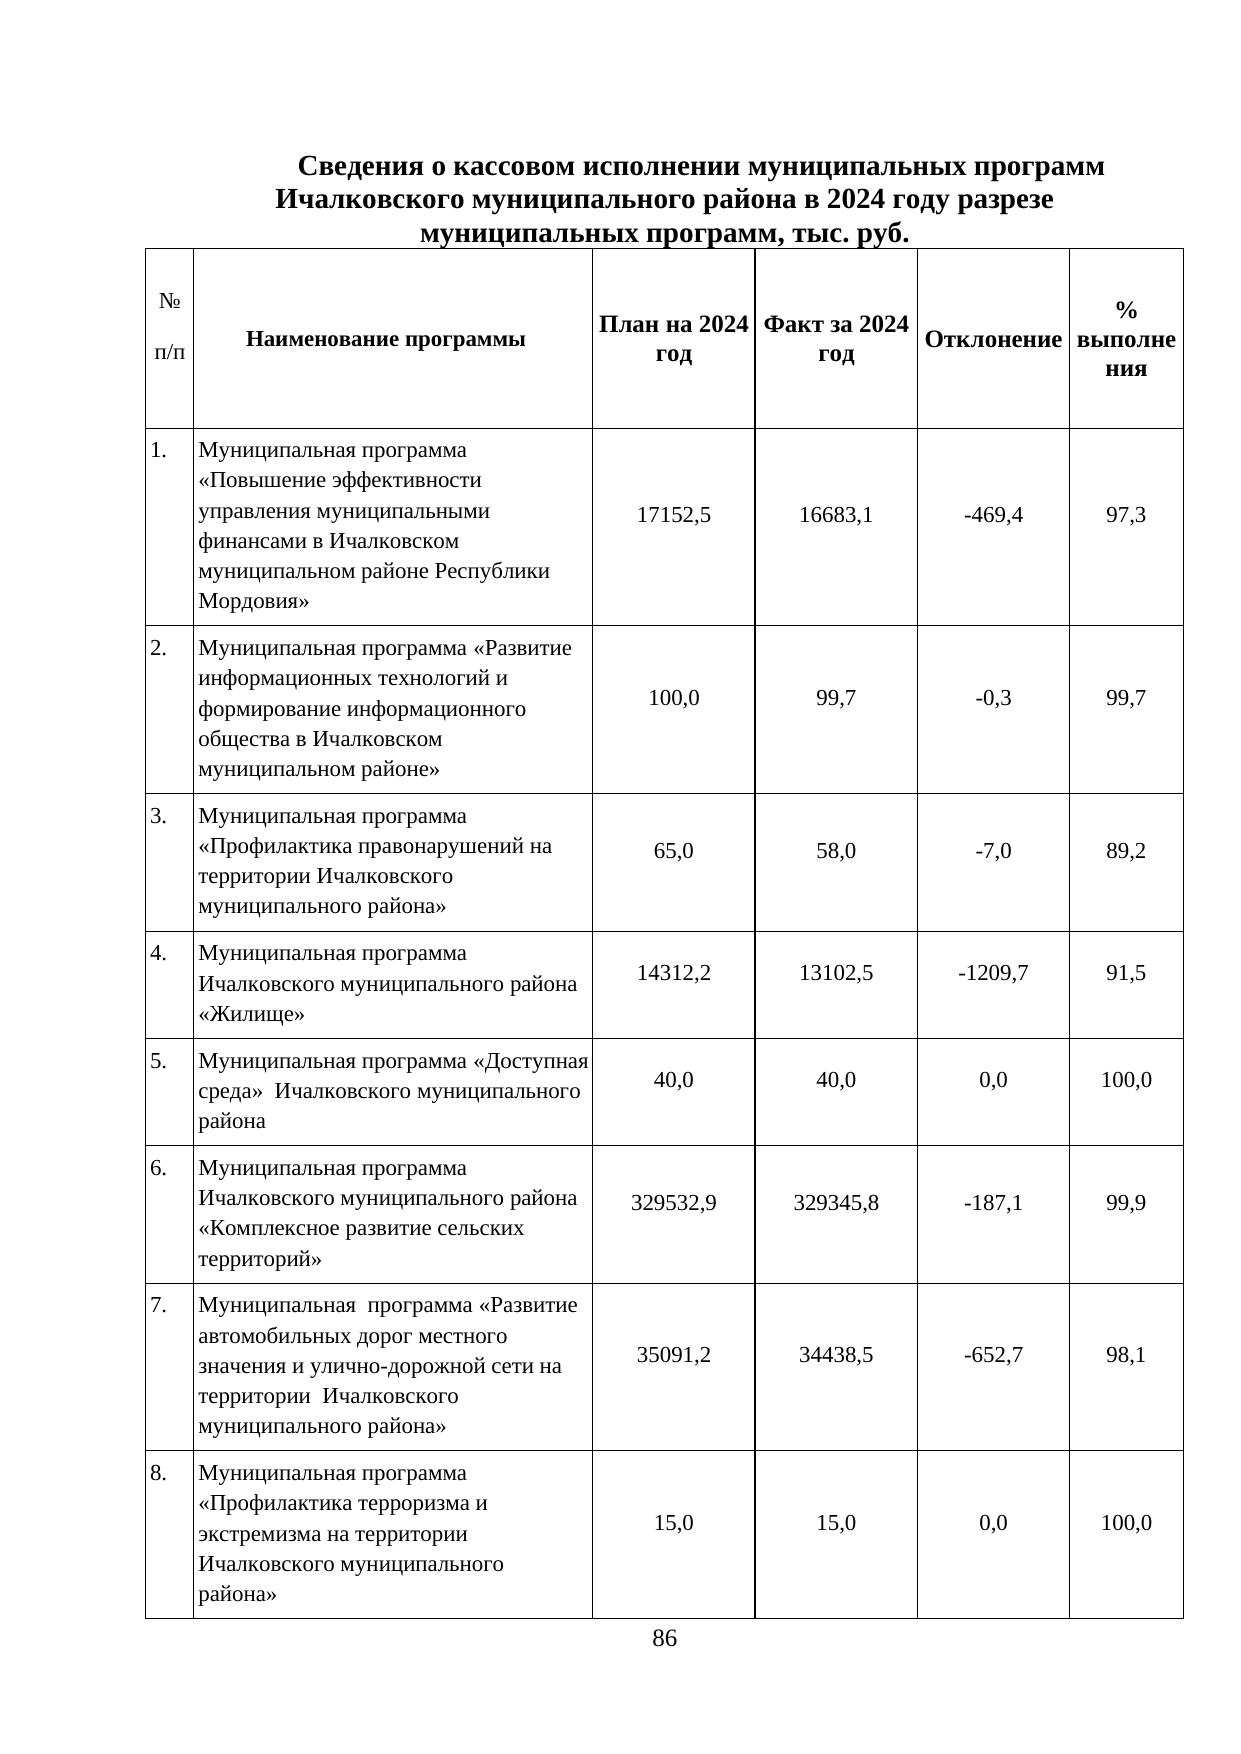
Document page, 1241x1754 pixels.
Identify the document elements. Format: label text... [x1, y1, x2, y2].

table_cell 97,3 [1070, 429, 1183, 625]
table_cell -187,1 [918, 1146, 1069, 1283]
table_cell 40,0 [593, 1039, 754, 1145]
table_cell 100,0 [593, 626, 754, 793]
table_cell 1. [146, 429, 193, 625]
table_cell Муниципальная программа «Повышение эффективности управления муниципальными финансами в Ичалковском муниципальном районе Республики Мордовия» [194, 429, 592, 625]
table_cell 99,7 [756, 626, 917, 793]
table_cell 329532,9 [593, 1146, 754, 1283]
table_cell -7,0 [918, 794, 1069, 931]
table_cell 15,0 [756, 1451, 917, 1618]
table_header Отклонение [918, 249, 1069, 427]
table_cell 91,5 [1070, 932, 1183, 1038]
table_header Факт за 2024 год [756, 249, 917, 427]
table_header № п/п [146, 249, 193, 427]
table_cell 40,0 [756, 1039, 917, 1145]
table_cell 99,7 [1070, 626, 1183, 793]
table_cell -469,4 [918, 429, 1069, 625]
table_cell 3. [146, 794, 193, 931]
table_cell 329345,8 [756, 1146, 917, 1283]
table_cell 17152,5 [593, 429, 754, 625]
table_header % выполнения [1070, 249, 1183, 427]
table_cell 100,0 [1070, 1039, 1183, 1145]
table_header План на 2024 год [593, 249, 754, 427]
table_cell -0,3 [918, 626, 1069, 793]
table_cell 8. [146, 1451, 193, 1618]
table_cell -652,7 [918, 1284, 1069, 1450]
table_cell 34438,5 [756, 1284, 917, 1450]
table_cell 15,0 [593, 1451, 754, 1618]
table_cell Муниципальная программа Ичалковского муниципального района «Комплексное развитие сельских территорий» [194, 1146, 592, 1283]
table_cell 0,0 [918, 1039, 1069, 1145]
table_cell 0,0 [918, 1451, 1069, 1618]
table_cell Муниципальная программа «Профилактика терроризма и экстремизма на территории Ичалковского муниципального района» [194, 1451, 592, 1618]
text Сведения о кассовом исполнении муниципальных программ Ичалковского муниципального района в 2024 году разрезе муниципальных программ, тыс. руб. [177, 148, 1152, 248]
table_cell -1209,7 [918, 932, 1069, 1038]
table_cell 98,1 [1070, 1284, 1183, 1450]
table_cell Муниципальная программа «Доступная среда» Ичалковского муниципального района [194, 1039, 592, 1145]
table_cell Муниципальная программа Ичалковского муниципального района «Жилище» [194, 932, 592, 1038]
table_cell 100,0 [1070, 1451, 1183, 1618]
table_header Наименование программы [194, 249, 592, 427]
table_cell 13102,5 [756, 932, 917, 1038]
table_cell Муниципальная программа «Профилактика правонарушений на территории Ичалковского муниципального района» [194, 794, 592, 931]
table_cell 4. [146, 932, 193, 1038]
table_cell 89,2 [1070, 794, 1183, 931]
table_cell 58,0 [756, 794, 917, 931]
table_cell 14312,2 [593, 932, 754, 1038]
table_cell 7. [146, 1284, 193, 1450]
table_cell 6. [146, 1146, 193, 1283]
table_cell Муниципальная программа «Развитие информационных технологий и формирование информационного общества в Ичалковском муниципальном районе» [194, 626, 592, 793]
table_cell 16683,1 [756, 429, 917, 625]
table_cell Муниципальная программа «Развитие автомобильных дорог местного значения и улично-дорожной сети на территории Ичалковского муниципального района» [194, 1284, 592, 1450]
table_cell 2. [146, 626, 193, 793]
table_cell 65,0 [593, 794, 754, 931]
table_cell 5. [146, 1039, 193, 1145]
table_cell 35091,2 [593, 1284, 754, 1450]
table_cell 99,9 [1070, 1146, 1183, 1283]
